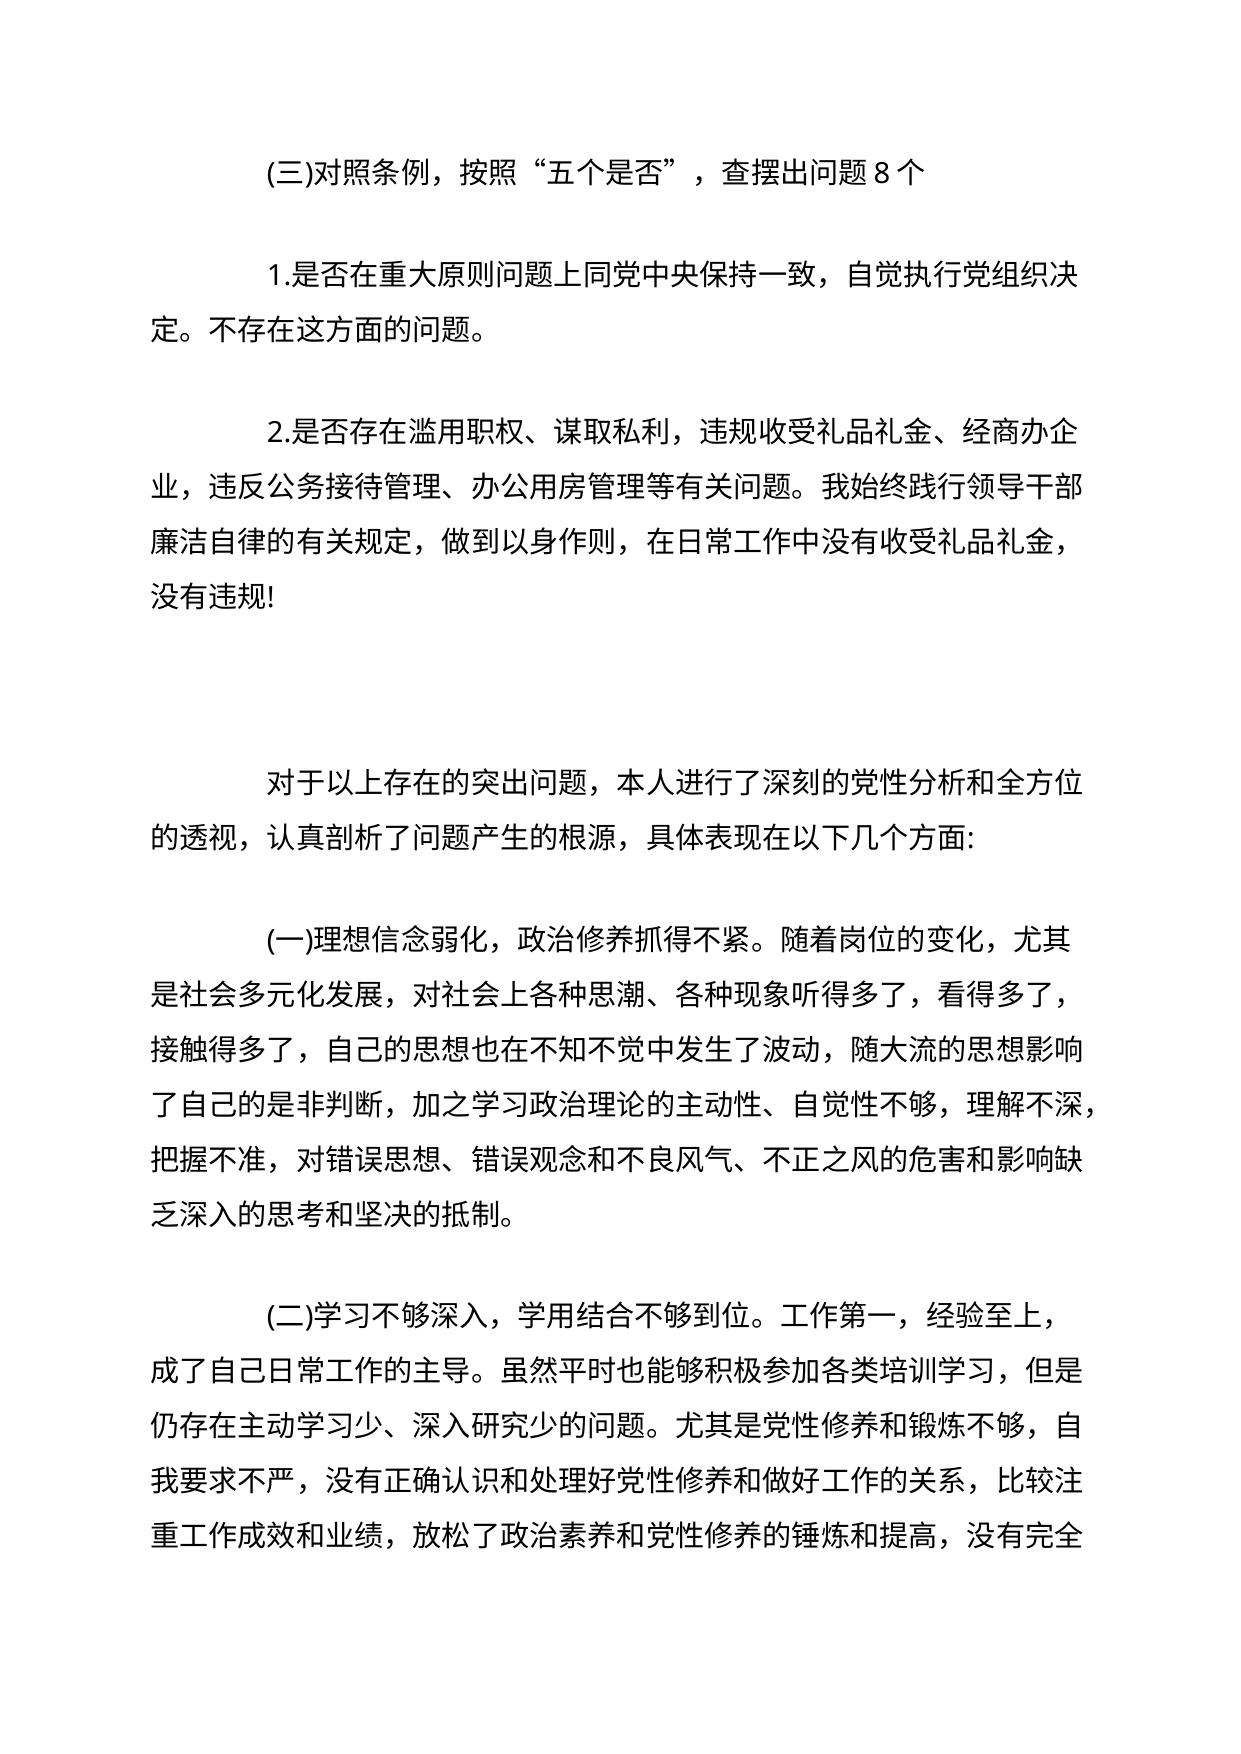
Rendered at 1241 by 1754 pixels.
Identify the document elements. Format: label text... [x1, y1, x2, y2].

text (三)对照条例，按照“五个是否”，查摆出问题8个 [150, 150, 1090, 192]
text 2.是否存在滥用职权、谋取私利，违规收受礼品礼金、经商办企业，违反公务接待管理、办公用房管理等有关问题。我始终践行领导干部廉洁自律的有关规定，做到以身作则，在日常工作中没有收受礼品礼金，没有违规! [150, 409, 1090, 616]
text (一)理想信念弱化，政治修养抓得不紧。随着岗位的变化，尤其是社会多元化发展，对社会上各种思潮、各种现象听得多了，看得多了，接触得多了，自己的思想也在不知不觉中发生了波动，随大流的思想影响了自己的是非判断，加之学习政治理论的主动性、自觉性不够，理解不深，把握不准，对错误思想、错误观念和不良风气、不正之风的危害和影响缺乏深入的思考和坚决的抵制。 [150, 917, 1090, 1233]
text 1.是否在重大原则问题上同党中央保持一致，自觉执行党组织决定。不存在这方面的问题。 [150, 252, 1090, 349]
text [150, 1293, 1090, 1555]
text 对于以上存在的突出问题，本人进行了深刻的党性分析和全方位的透视，认真剖析了问题产生的根源，具体表现在以下几个方面: [150, 760, 1090, 857]
